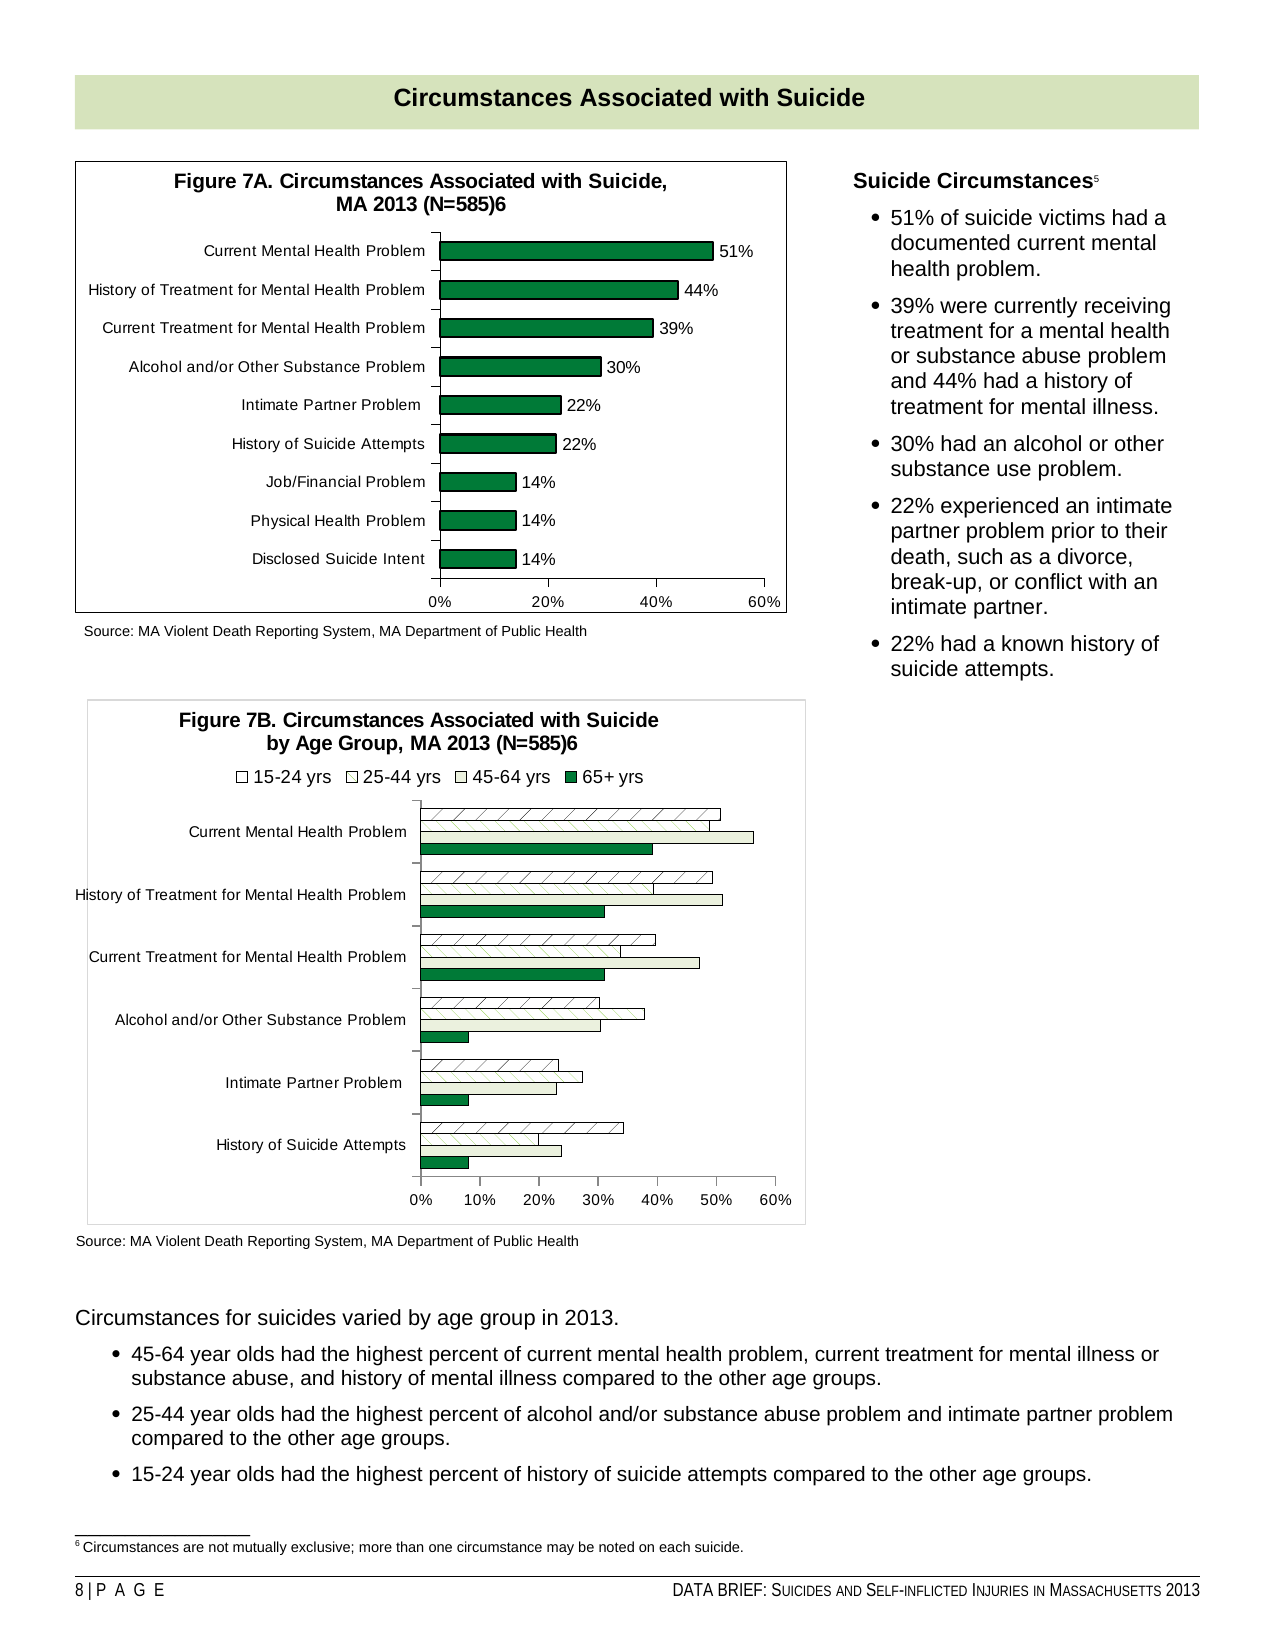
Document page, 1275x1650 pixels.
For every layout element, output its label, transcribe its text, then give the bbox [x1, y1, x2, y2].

list 25-44 year olds had the highest percent of alcohol and/or substance abuse problem and intimate partner problem compared to the other age groups. [112, 1402, 1200, 1450]
text 6 Circumstances are not mutually exclusive; more than one circumstance may be noted on each suicide. [75, 1539, 1200, 1556]
list 45-64 year olds had the highest percent of current mental health problem, current treatment for mental illness or substance abuse, and history of mental illness compared to the other age groups. [112, 1342, 1200, 1390]
text Circumstances for suicides varied by age group in 2013. [75, 1305, 1200, 1330]
text ______________ [75, 1510, 1200, 1539]
list 15-24 year olds had the highest percent of history of suicide attempts compared to the other age groups. [112, 1462, 1200, 1486]
